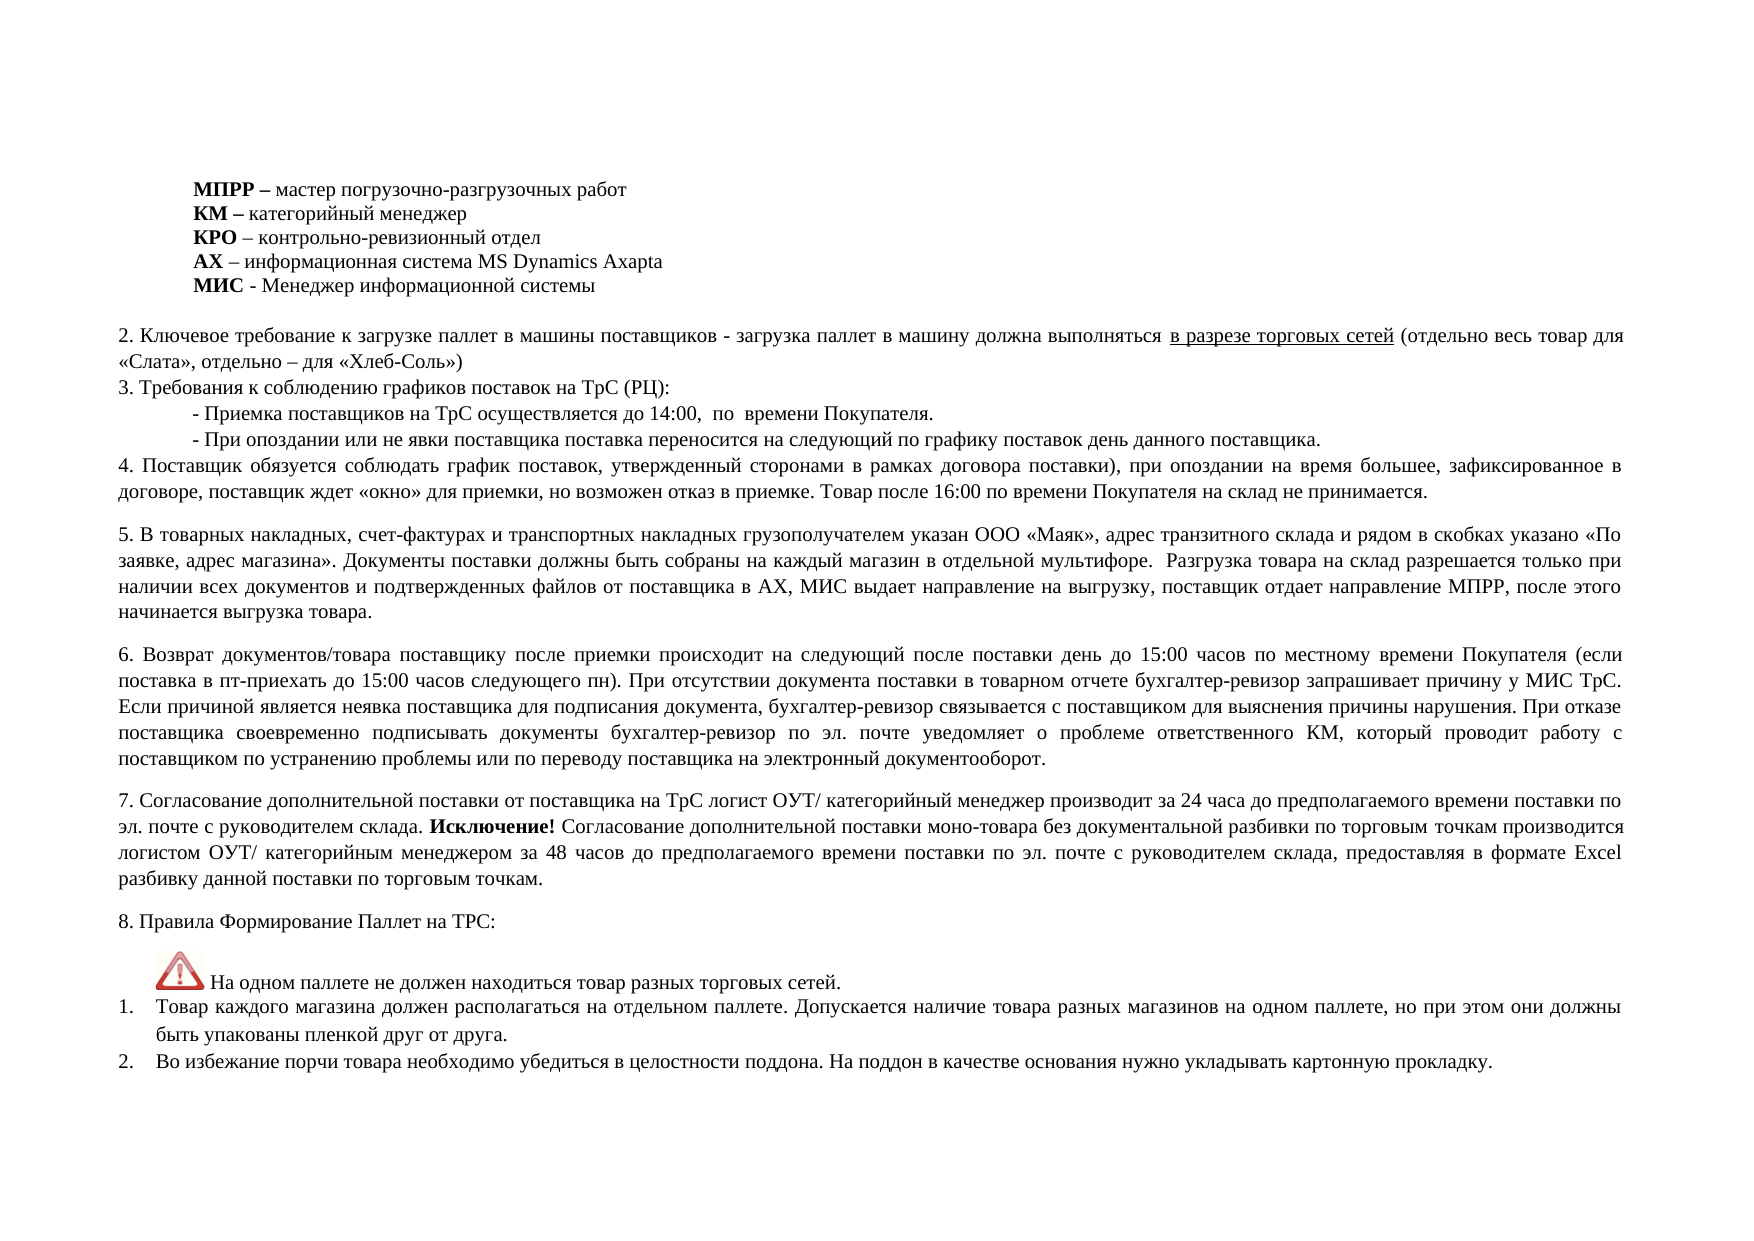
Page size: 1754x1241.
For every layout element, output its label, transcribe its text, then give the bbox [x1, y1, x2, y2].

text - Приемка поставщиков на ТрС осуществляется до 14:00, по времени Покупателя. [192, 401, 1624, 425]
list Во избежание порчи товара необходимо убедиться в целостности поддона. На поддон в качестве основания нужно укладывать картонную прокладку. [118, 1049, 1624, 1073]
text 3. Требования к соблюдению графиков поставок на ТрС (РЦ): [118, 375, 1624, 399]
text 2. Ключевое требование к загрузке паллет в машины поставщиков - загрузка паллет в машину должна выполняться в разрезе торговых сетей (отдельно весь товар для «Слата», отдельно – для «Хлеб-Соль») [118, 323, 1624, 373]
text 8. Правила Формирование Паллет на ТРС: [118, 909, 1624, 933]
list МПРР – мастер погрузочно-разгрузочных работ [193, 177, 1624, 201]
list МИС - Менеджер информационной системы [193, 273, 1624, 297]
text - При опоздании или не явки поставщика поставка переносится на следующий по графику поставок день данного поставщика. [192, 427, 1624, 451]
text 7. Согласование дополнительной поставки от поставщика на ТрС логист ОУТ/ категорийный менеджер производит за 24 часа до предполагаемого времени поставки по эл. почте с руководителем склада. Исключение! Согласование дополнительной поставки моно-товара без документальной разбивки по торговым точкам производится логистом ОУТ/ категорийным менеджером за 48 часов до предполагаемого времени поставки по эл. почте с руководителем склада, предоставляя в формате Excel разбивку данной поставки по торговым точкам. [118, 788, 1624, 890]
text 6. Возврат документов/товара поставщику после приемки происходит на следующий после поставки день до 15:00 часов по местному времени Покупателя (если поставка в пт-приехать до 15:00 часов следующего пн). При отсутствии документа поставки в товарном отчете бухгалтер-ревизор запрашивает причину у МИС ТрС. Если причиной является неявка поставщика для подписания документа, бухгалтер-ревизор связывается с поставщиком для выяснения причины нарушения. При отказе поставщика своевременно подписывать документы бухгалтер-ревизор по эл. почте уведомляет о проблеме ответственного КМ, который проводит работу с поставщиком по устранению проблемы или по переводу поставщика на электронный документооборот. [118, 642, 1624, 770]
list Товар каждого магазина должен располагаться на отдельном паллете. Допускается наличие товара разных магазинов на одном паллете, но при этом они должны быть упакованы пленкой друг от друга. [118, 994, 1624, 1046]
list АХ – информационная система MS Dynamics Axapta [193, 249, 1624, 273]
list КМ – категорийный менеджер [193, 201, 1624, 225]
list На одном паллете не должен находиться товар разных торговых сетей. [156, 951, 1624, 994]
text 4. Поставщик обязуется соблюдать график поставок, утвержденный сторонами в рамках договора поставки), при опоздании на время большее, зафиксированное в договоре, поставщик ждет «окно» для приемки, но возможен отказ в приемке. Товар после 16:00 по времени Покупателя на склад не принимается. [118, 453, 1624, 503]
text 5. В товарных накладных, счет-фактурах и транспортных накладных грузополучателем указан ООО «Маяк», адрес транзитного склада и рядом в скобках указано «По заявке, адрес магазина». Документы поставки должны быть собраны на каждый магазин в отдельной мультифоре. Разгрузка товара на склад разрешается только при наличии всех документов и подтвержденных файлов от поставщика в АХ, МИС выдает направление на выгрузку, поставщик отдает направление МПРР, после этого начинается выгрузка товара. [118, 522, 1624, 623]
picture [155, 951, 205, 990]
list КРО – контрольно-ревизионный отдел [193, 225, 1624, 249]
